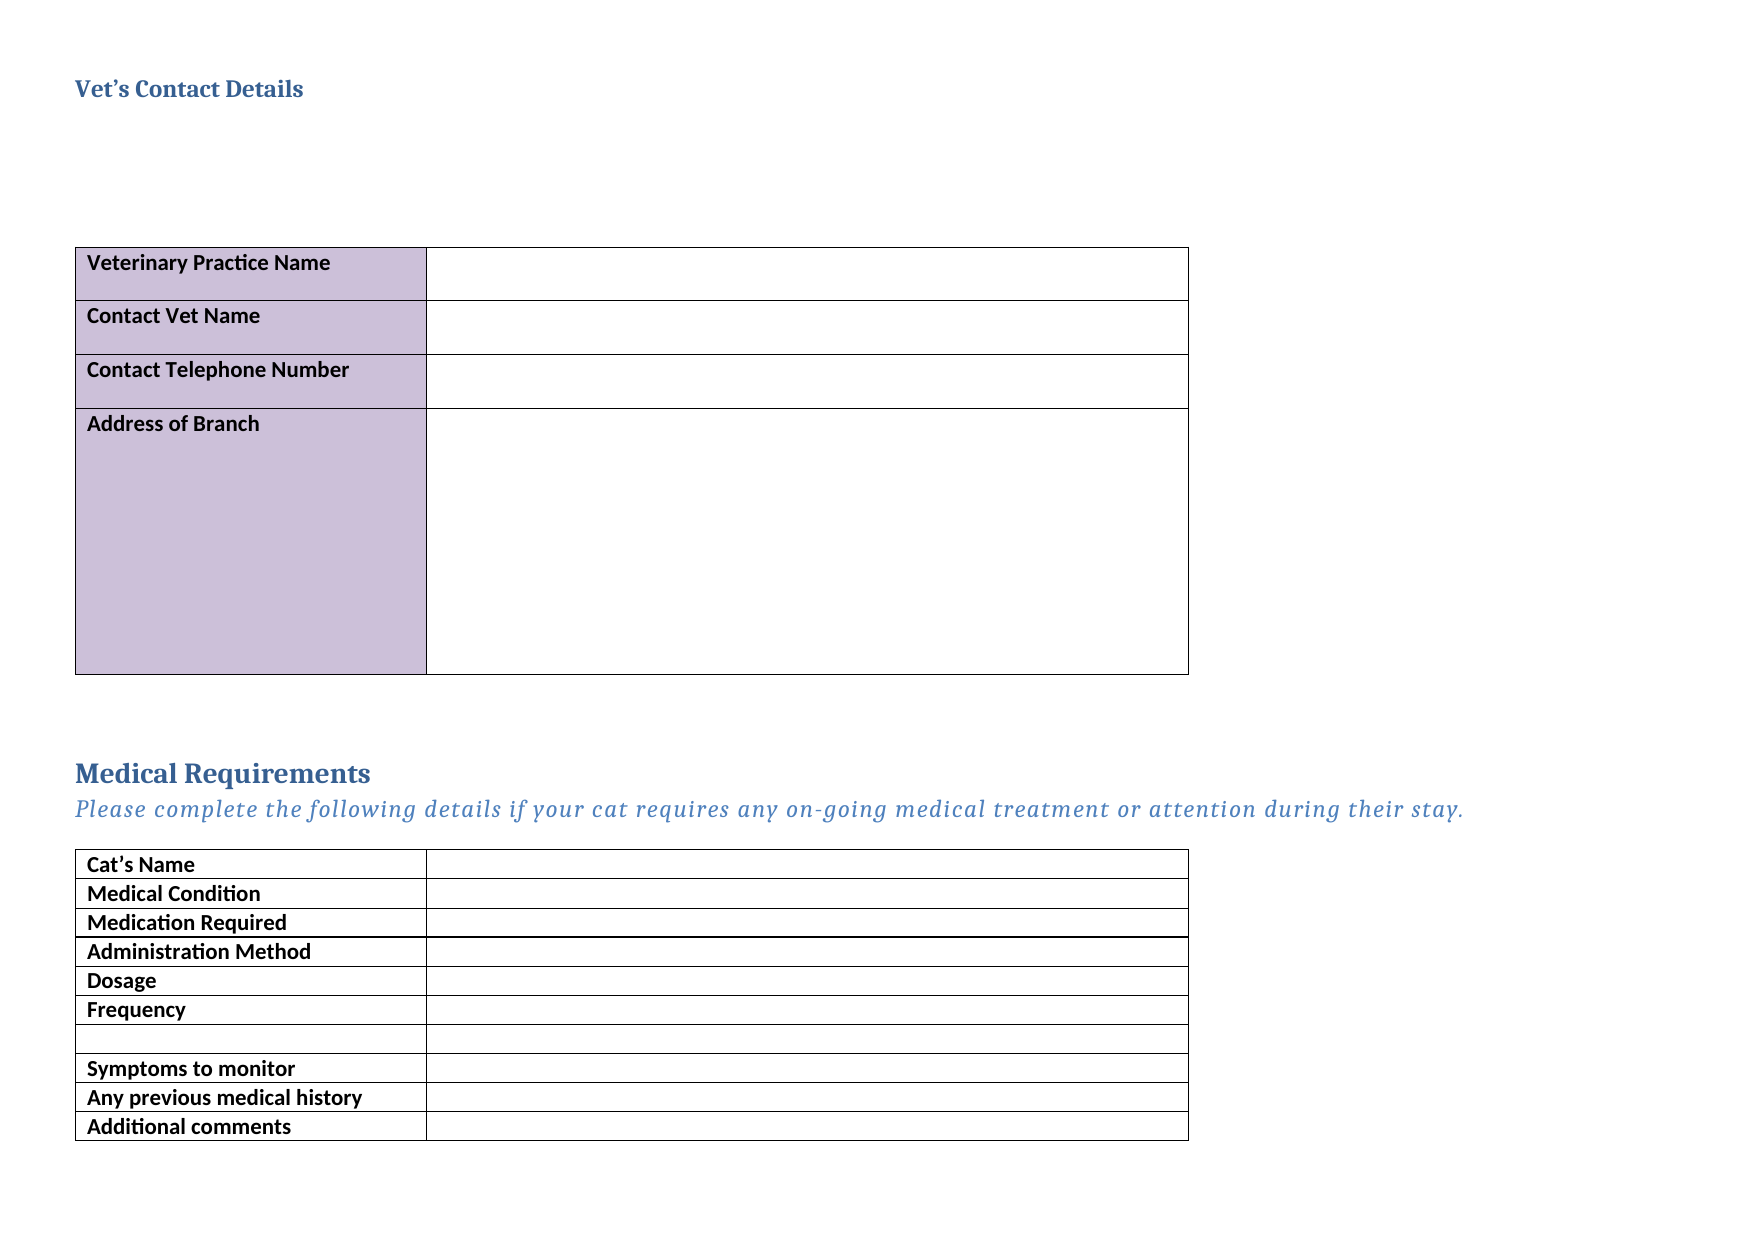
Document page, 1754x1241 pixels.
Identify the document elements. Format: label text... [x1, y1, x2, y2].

table_header [427, 850, 1188, 878]
table_cell [76, 1025, 426, 1053]
table_header [427, 248, 1188, 300]
table_cell [427, 1112, 1188, 1140]
table_cell Symptoms to monitor [76, 1054, 426, 1082]
table_cell Address of Branch [76, 409, 426, 674]
table_cell Additional comments [76, 1112, 426, 1140]
table_cell [427, 355, 1188, 408]
table_cell [427, 301, 1188, 354]
table_cell [427, 909, 1188, 936]
table_cell [427, 1054, 1188, 1082]
table_cell Contact Telephone Number [76, 355, 426, 408]
table_cell Frequency [76, 996, 426, 1024]
table_cell [427, 967, 1188, 994]
table_cell Contact Vet Name [76, 301, 426, 354]
table_cell [427, 879, 1188, 907]
table_cell Administration Method [76, 938, 426, 966]
table_cell Dosage [76, 967, 426, 994]
table_cell Any previous medical history [76, 1083, 426, 1111]
subtitle Medical Requirements [75, 757, 1679, 790]
table_cell Medical Condition [76, 879, 426, 907]
subtitle Please complete the following details if your cat requires any on-going medical treatment or attention during their stay. [75, 795, 1679, 824]
table_header Veterinary Practice Name [76, 248, 426, 300]
table_cell [427, 1025, 1188, 1053]
table_header Cat’s Name [76, 850, 426, 878]
subtitle Vet’s Contact Details [75, 75, 1679, 104]
table_cell [427, 409, 1188, 674]
table_cell [427, 938, 1188, 966]
table_cell [427, 1083, 1188, 1111]
table_cell Medication Required [76, 909, 426, 936]
table_cell [427, 996, 1188, 1024]
